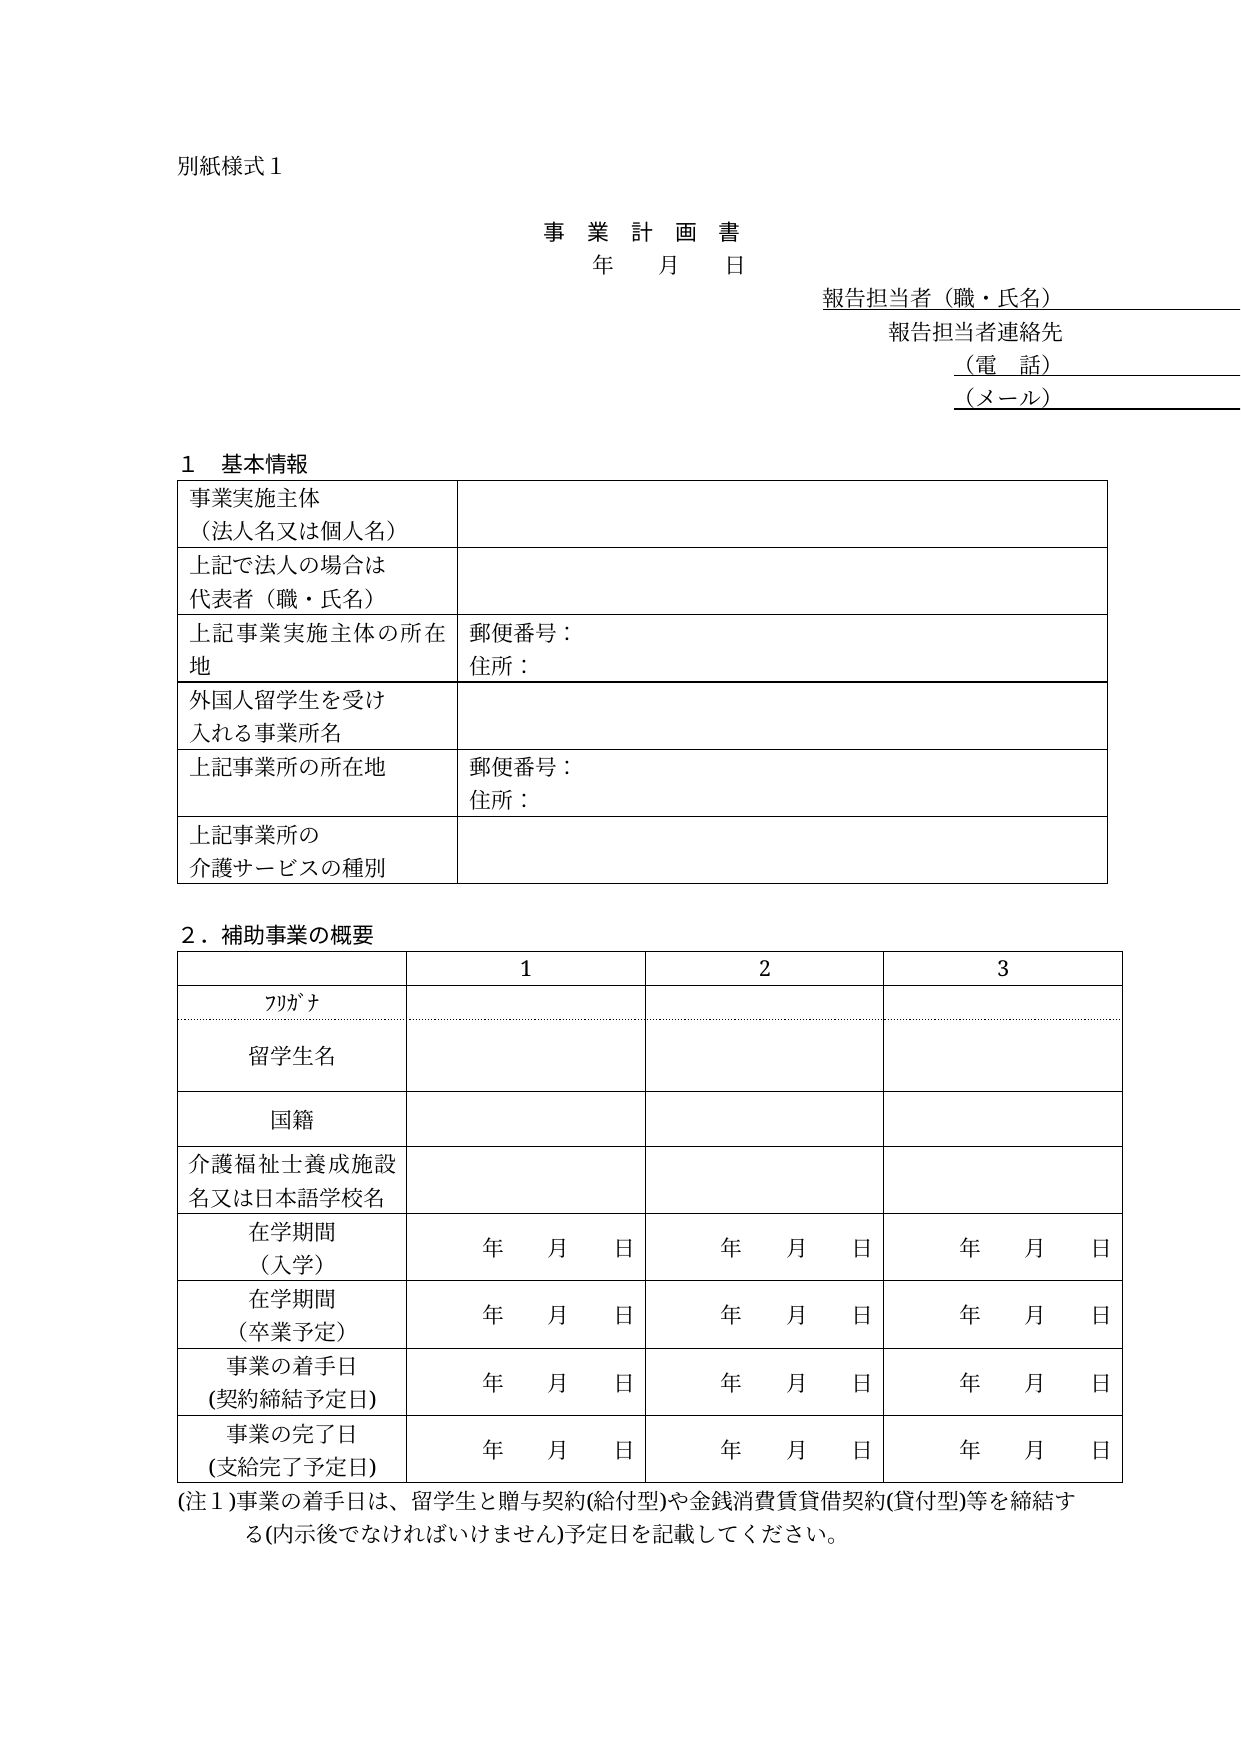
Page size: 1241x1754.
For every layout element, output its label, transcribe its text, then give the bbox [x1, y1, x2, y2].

table_cell [646, 1092, 883, 1146]
text １ 基本情報 [177, 446, 1063, 479]
table_cell 年 月 日 [646, 1416, 883, 1482]
table_cell [458, 817, 1107, 883]
table_cell 年 月 日 [646, 1349, 883, 1415]
table_header 3 [884, 952, 1122, 985]
table_cell 在学期間 （入学） [178, 1214, 406, 1280]
table_cell 上記事業所の 介護サービスの種別 [178, 817, 457, 883]
text (注１)事業の着手日は、留学生と贈与契約(給付型)や金銭消費賃貸借契約(貸付型)等を締結する(内示後でなければいけません)予定日を記載してください。 [177, 1483, 1078, 1549]
table_cell 外国人留学生を受け 入れる事業所名 [178, 683, 457, 749]
table_cell [646, 986, 883, 1019]
table_cell [884, 986, 1122, 1019]
table_cell [646, 1019, 883, 1091]
table_cell 国籍 [178, 1092, 406, 1146]
table_cell 郵便番号： 住所： [458, 615, 1107, 681]
table_cell [458, 683, 1107, 749]
table_cell [407, 1147, 645, 1213]
table_cell 年 月 日 [884, 1349, 1122, 1415]
table_header [178, 952, 406, 985]
text 報告担当者（職・氏名） [177, 281, 1063, 314]
text （電 話） [177, 347, 1063, 380]
table_cell 年 月 日 [884, 1281, 1122, 1348]
table_cell 年 月 日 [884, 1214, 1122, 1280]
table_header 事業実施主体 （法人名又は個人名） [178, 481, 457, 547]
text 年 月 日 [177, 248, 1063, 281]
table_cell 年 月 日 [646, 1214, 883, 1280]
table_cell 在学期間 （卒業予定） [178, 1281, 406, 1348]
text 別紙様式１ [177, 148, 1063, 181]
table_cell 事業の完了日 (支給完了予定日) [178, 1416, 406, 1482]
table_cell [407, 1092, 645, 1146]
table_cell 年 月 日 [407, 1214, 645, 1280]
table_cell 年 月 日 [407, 1416, 645, 1482]
table_cell [458, 548, 1107, 614]
table_cell 郵便番号： 住所： [458, 750, 1107, 816]
table_cell ﾌﾘｶﾞﾅ [178, 986, 406, 1019]
table_cell 留学生名 [178, 1019, 406, 1091]
table_cell 上記事業実施主体の所在地 [178, 615, 457, 681]
table_header 1 [407, 952, 645, 985]
table_cell 年 月 日 [884, 1416, 1122, 1482]
table_cell 年 月 日 [646, 1281, 883, 1348]
table_cell [407, 1019, 645, 1091]
table_cell [884, 1019, 1122, 1091]
text ２．補助事業の概要 [177, 917, 1063, 951]
table_cell 事業の着手日 (契約締結予定日) [178, 1349, 406, 1415]
table_cell [407, 986, 645, 1019]
text 事 業 計 画 書 [177, 214, 1063, 248]
table_cell 上記で法人の場合は 代表者（職・氏名） [178, 548, 457, 614]
table_cell 年 月 日 [407, 1349, 645, 1415]
table_cell [884, 1147, 1122, 1213]
text 報告担当者連絡先 [177, 314, 1063, 347]
table_header 2 [646, 952, 883, 985]
table_cell [884, 1092, 1122, 1146]
table_cell 年 月 日 [407, 1281, 645, 1348]
table_cell 上記事業所の所在地 [178, 750, 457, 816]
table_header [458, 481, 1107, 547]
table_cell [646, 1147, 883, 1213]
table_cell 介護福祉士養成施設名又は日本語学校名 [178, 1147, 406, 1213]
text （メール） [177, 380, 1063, 413]
